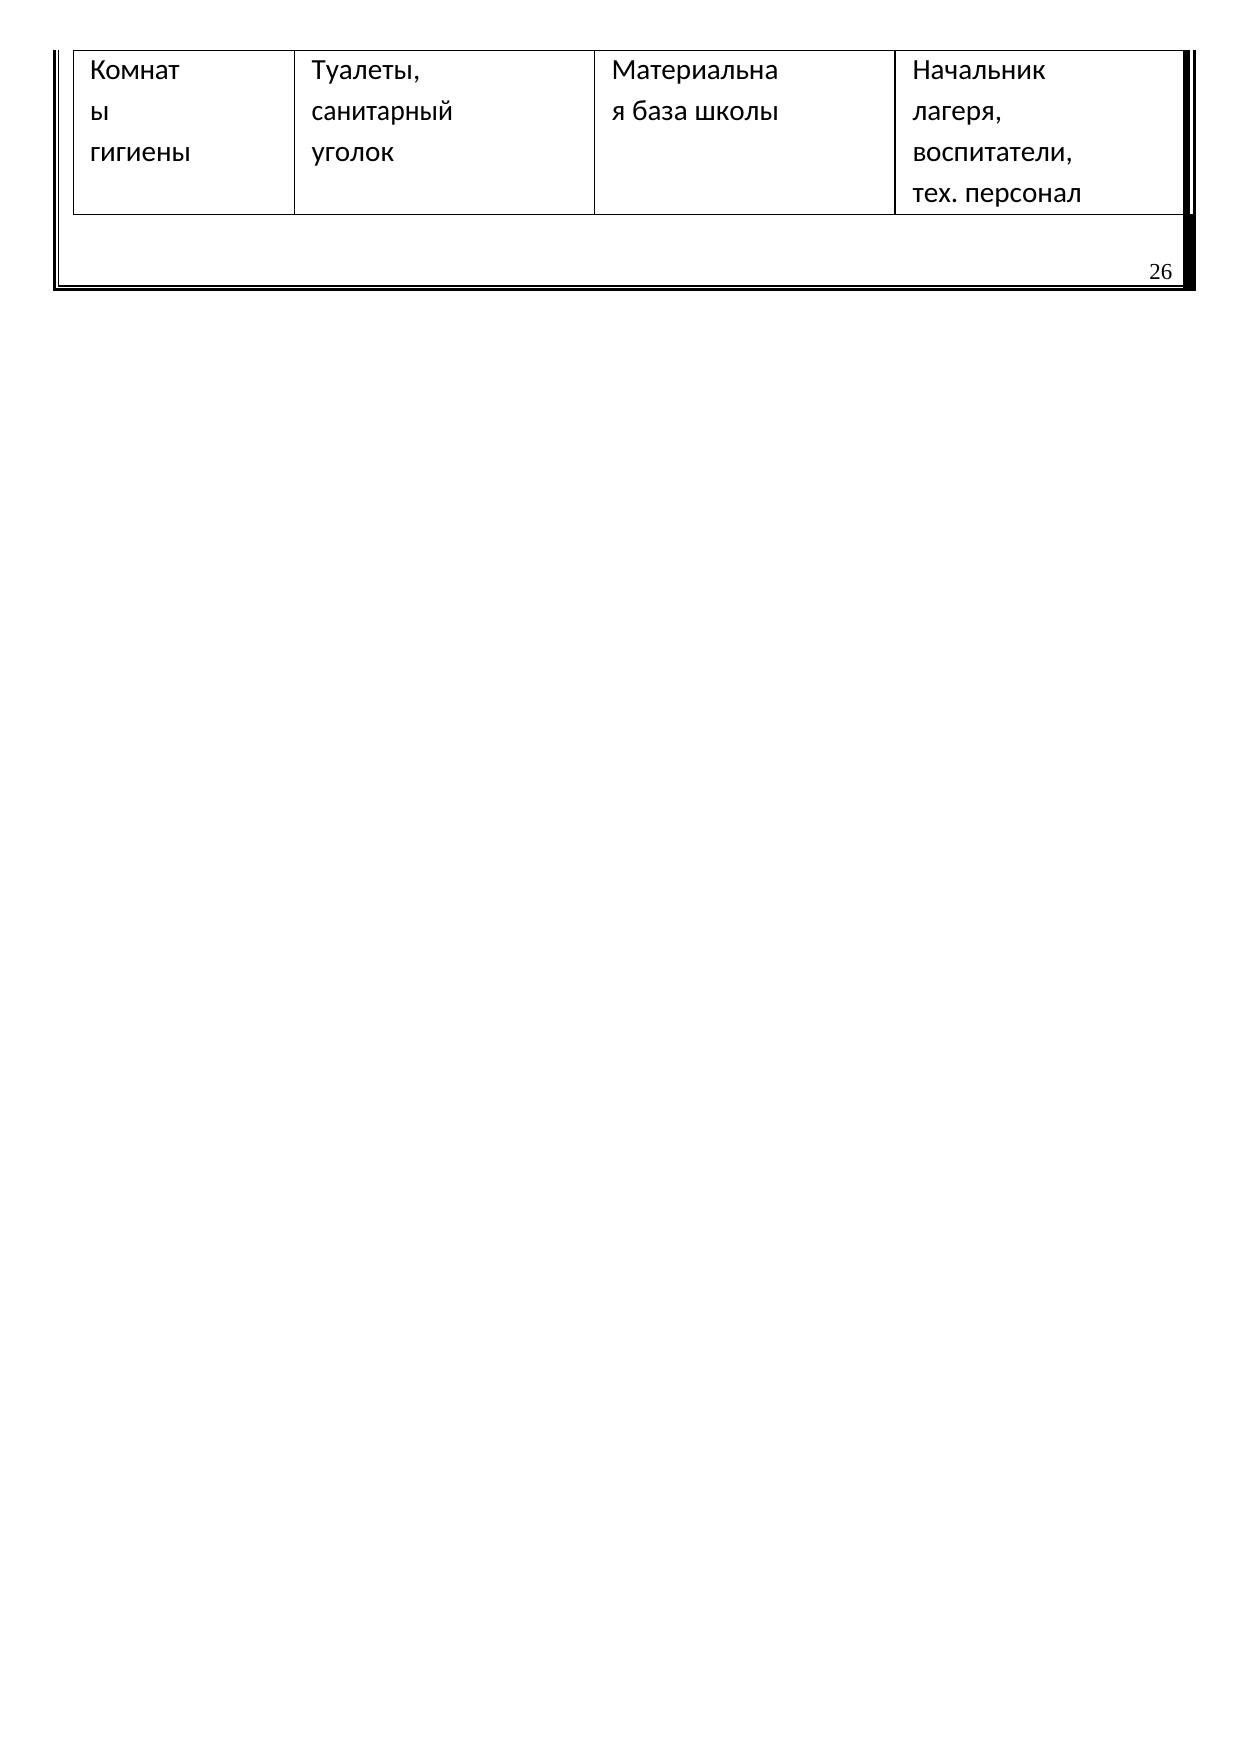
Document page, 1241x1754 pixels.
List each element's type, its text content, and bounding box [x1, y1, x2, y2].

table_cell Туалеты, санитарный уголок [295, 51, 594, 214]
table_cell Комнаты гигиены [74, 51, 294, 214]
table_cell 26 [59, 214, 1183, 285]
table_cell Материальная база школы [595, 51, 894, 214]
table_cell Начальник лагеря, воспитатели, тех. персонал [896, 51, 1183, 214]
